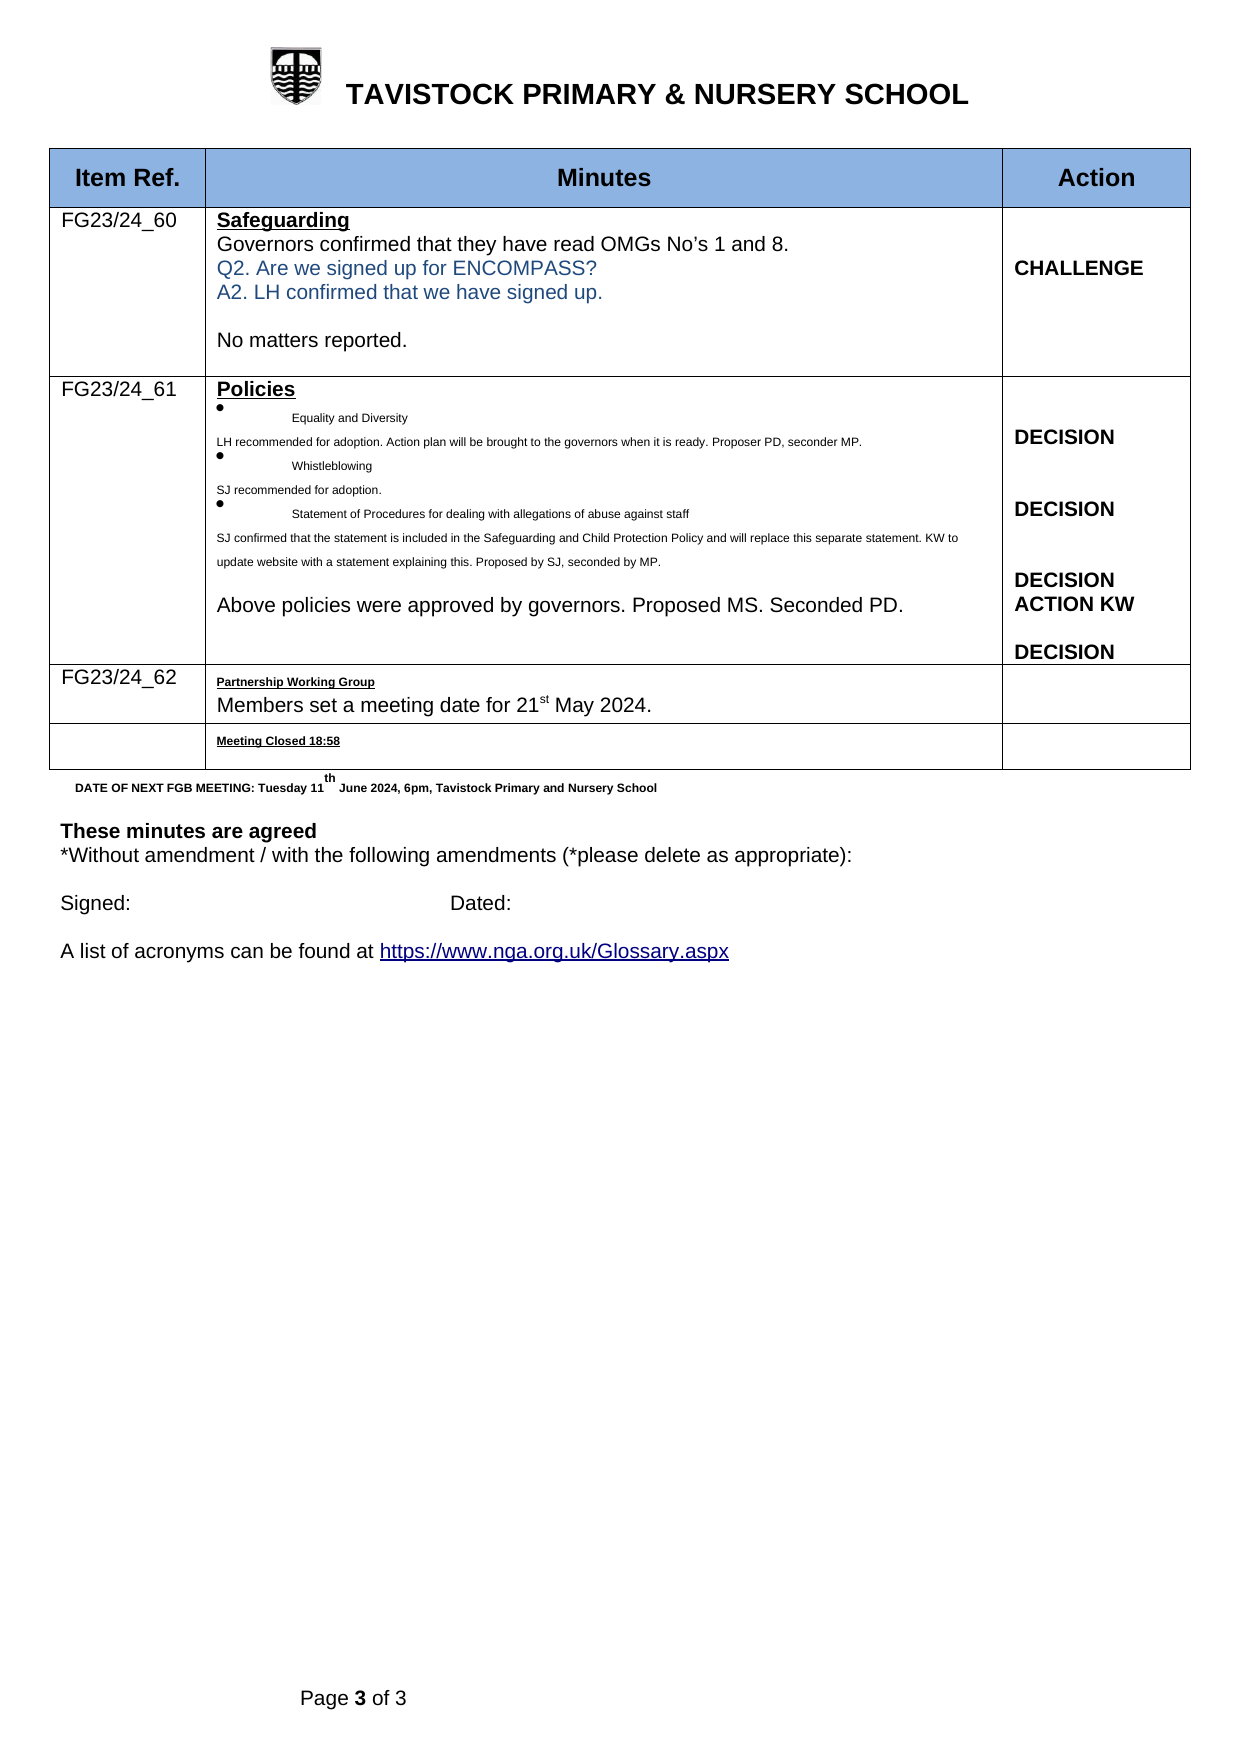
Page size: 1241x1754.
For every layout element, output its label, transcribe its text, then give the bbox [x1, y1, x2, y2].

table_header Minutes [206, 149, 1002, 207]
table_header Action [1003, 149, 1190, 207]
table_cell Meeting Closed 18:58 [206, 724, 1002, 769]
table_cell [1003, 665, 1190, 722]
picture [270, 47, 322, 105]
table_cell CHALLENGE [1003, 208, 1190, 376]
table_cell FG23/24_62 [50, 665, 205, 722]
text A list of acronyms can be found at https://www.nga.org.uk/Glossary.aspx [60, 938, 1165, 962]
text DATE OF NEXT FGB MEETING: Tuesday 11th June 2024, 6pm, Tavistock Primary and Nursery School [75, 771, 1165, 795]
table_cell [1003, 724, 1190, 769]
table_cell Safeguarding Governors confirmed that they have read OMGs No’s 1 and 8. Q2. Are we signed up for ENCOMPASS? A2. LH confirmed that we have signed up. No matters reported. [206, 208, 1002, 376]
table_cell DECISION DECISION DECISION ACTION KW DECISION [1003, 377, 1190, 664]
text *Without amendment / with the following amendments (*please delete as appropriate): [60, 843, 1165, 867]
table_cell FG23/24_60 [50, 208, 205, 376]
table_cell Partnership Working Group Members set a meeting date for 21st May 2024. [206, 665, 1002, 722]
table_header Item Ref. [50, 149, 205, 207]
table_cell Policies Equality and Diversity LH recommended for adoption. Action plan will be brought to the governors when it is ready. Proposer PD, seconder MP. Whistleblowing SJ recommended for adoption. Statement of Procedures for dealing with allegations of abuse against staff SJ confirmed that the statement is included in the Safeguarding and Child Protection Policy and will replace this separate statement. KW to update website with a statement explaining this. Proposed by SJ, seconded by MP. Above policies were approved by governors. Proposed MS. Seconded PD. [206, 377, 1002, 664]
table_cell FG23/24_61 [50, 377, 205, 664]
text These minutes are agreed [60, 819, 1165, 843]
table_cell [50, 724, 205, 769]
text Signed: Dated: [60, 891, 1165, 914]
